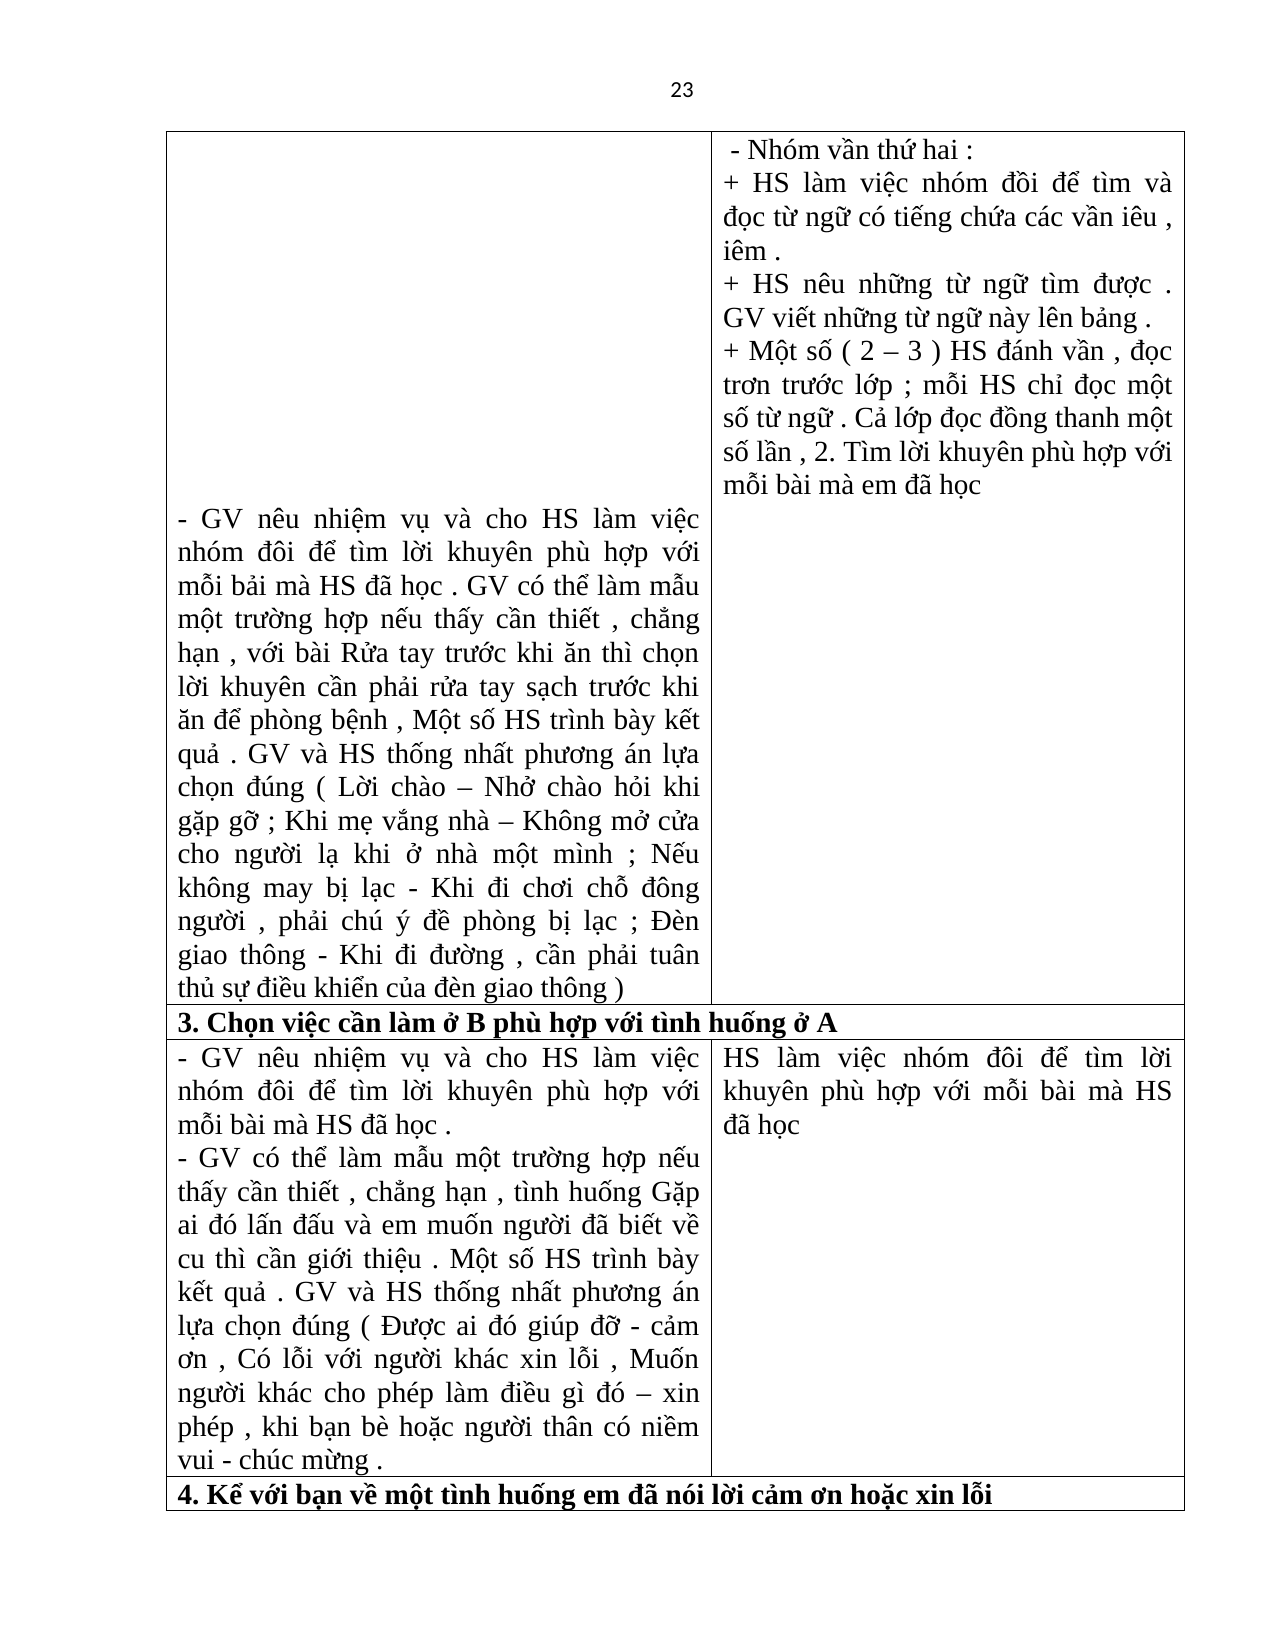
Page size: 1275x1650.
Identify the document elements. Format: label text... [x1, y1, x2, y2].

table_cell - GV nêu nhiệm vụ và cho HS làm việc nhóm đôi để tìm lời khuyên phù hợp với mỗi bài mà HS đã học . - GV có thể làm mẫu một trường hợp nếu thấy cần thiết , chẳng hạn , tình huống Gặp ai đó lấn đấu và em muốn người đã biết về cu thì cần giới thiệu . Một số HS trình bày kết quả . GV và HS thống nhất phương án lựa chọn đúng ( Được ai đó giúp đỡ - cảm ơn , Có lỗi với người khác xin lỗi , Muốn người khác cho phép làm điều gì đó – xin phép , khi bạn bè hoặc người thân có niềm vui - chúc mừng . [167, 1040, 711, 1476]
table_cell HS làm việc nhóm đôi để tìm lời khuyên phù hợp với mỗi bài mà HS đã học [712, 1040, 1184, 1476]
table_cell 4. Kể với bạn về một tình huống em đã nói lời cảm ơn hoặc xin lỗi [167, 1477, 1184, 1510]
table_cell 3. Chọn việc cần làm ở B phù hợp với tình huống ở A [167, 1005, 1184, 1039]
